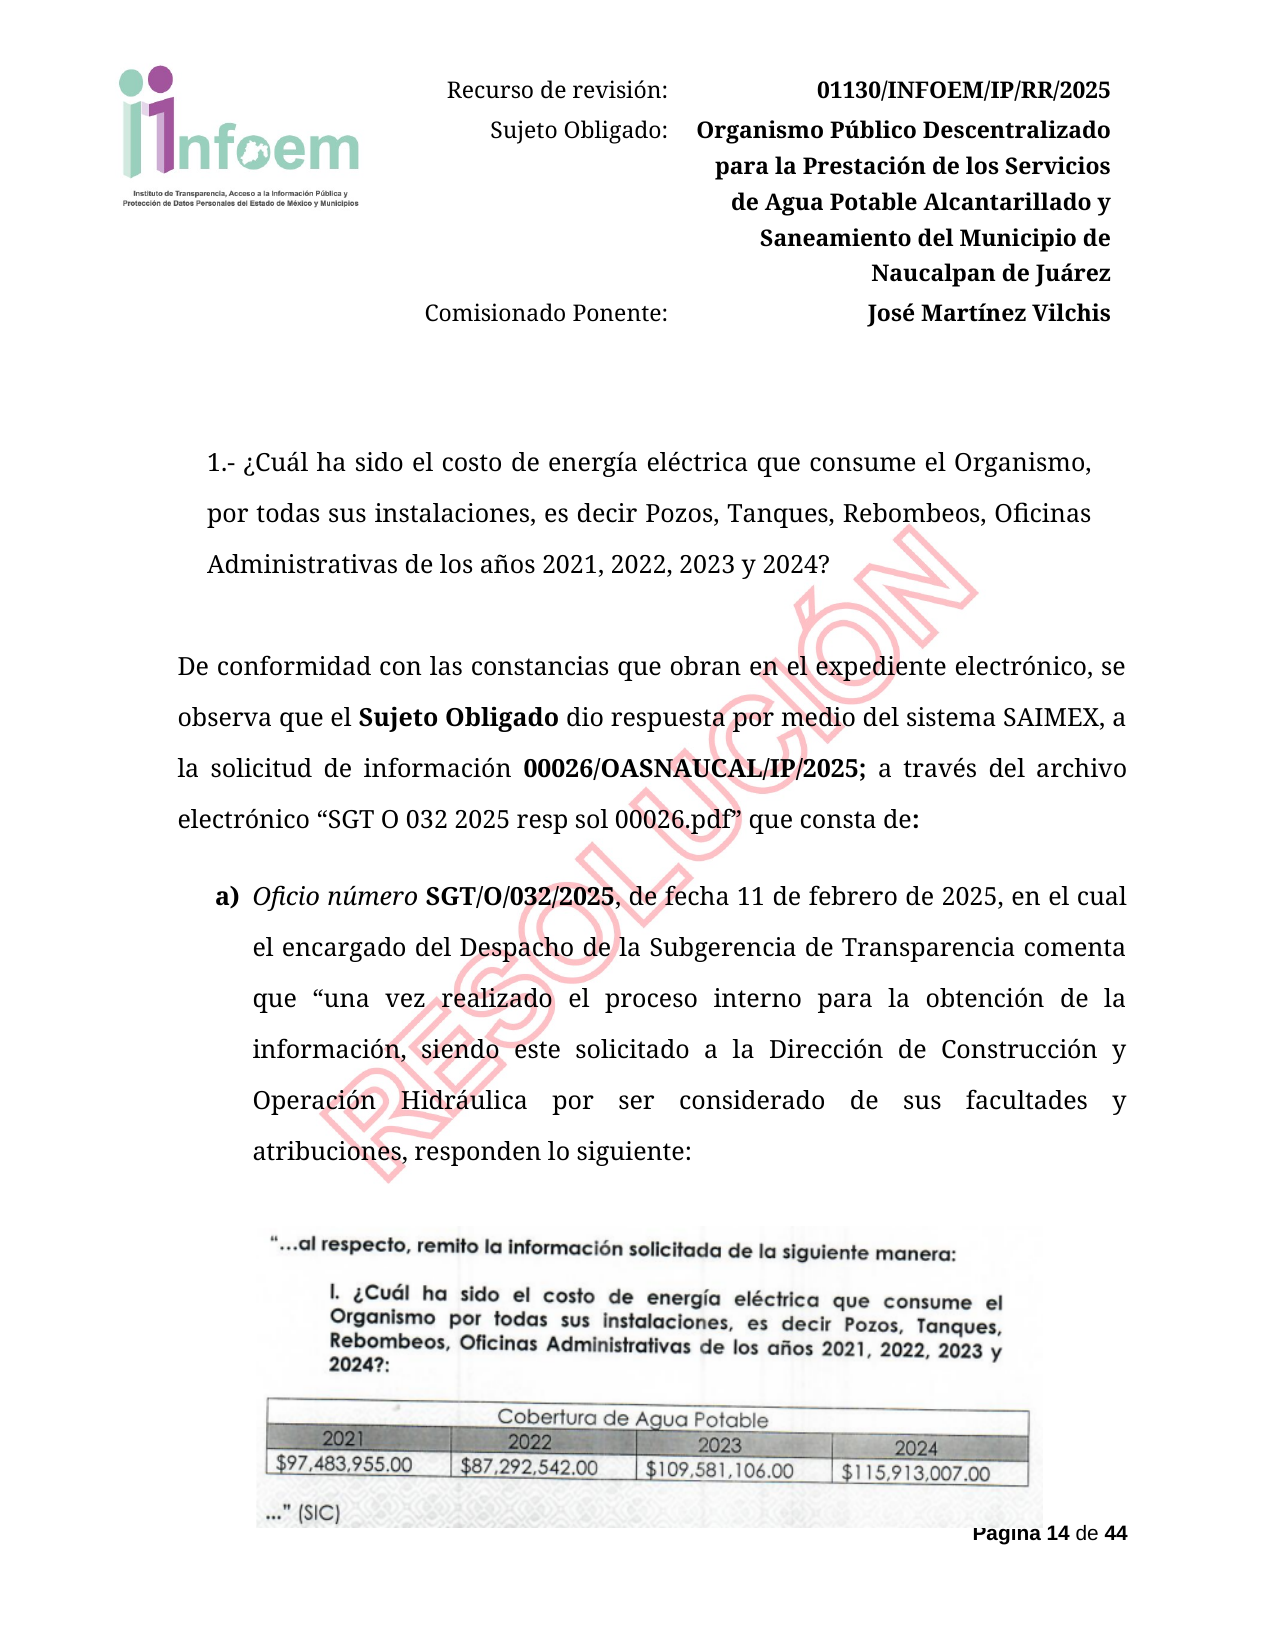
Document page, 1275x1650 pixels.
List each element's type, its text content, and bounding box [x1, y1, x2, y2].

text De conformidad con las constancias que obran en el expediente electrónico, se observa que el Sujeto Obligado dio respuesta por medio del sistema SAIMEX, a la solicitud de información 00026/OASNAUCAL/IP/2025; a través del archivo electrónico “SGT O 032 2025 resp sol 00026.pdf” que consta de: [177, 649, 1127, 836]
picture [0, 5, 1264, 1650]
list Oficio número SGT/O/032/2025, de fecha 11 de febrero de 2025, en el cual el encargado del Despacho de la Subgerencia de Transparencia comenta que “una vez realizado el proceso interno para la obtención de la información, siendo este solicitado a la Dirección de Construcción y Operación Hidráulica por ser considerado de sus facultades y atribuciones, responden lo siguiente: [215, 878, 1127, 1167]
text 1.- ¿Cuál ha sido el costo de energía eléctrica que consume el Organismo, por todas sus instalaciones, es decir Pozos, Tanques, Rebombeos, Oficinas Administrativas de los años 2021, 2022, 2023 y 2024? [207, 445, 1093, 581]
